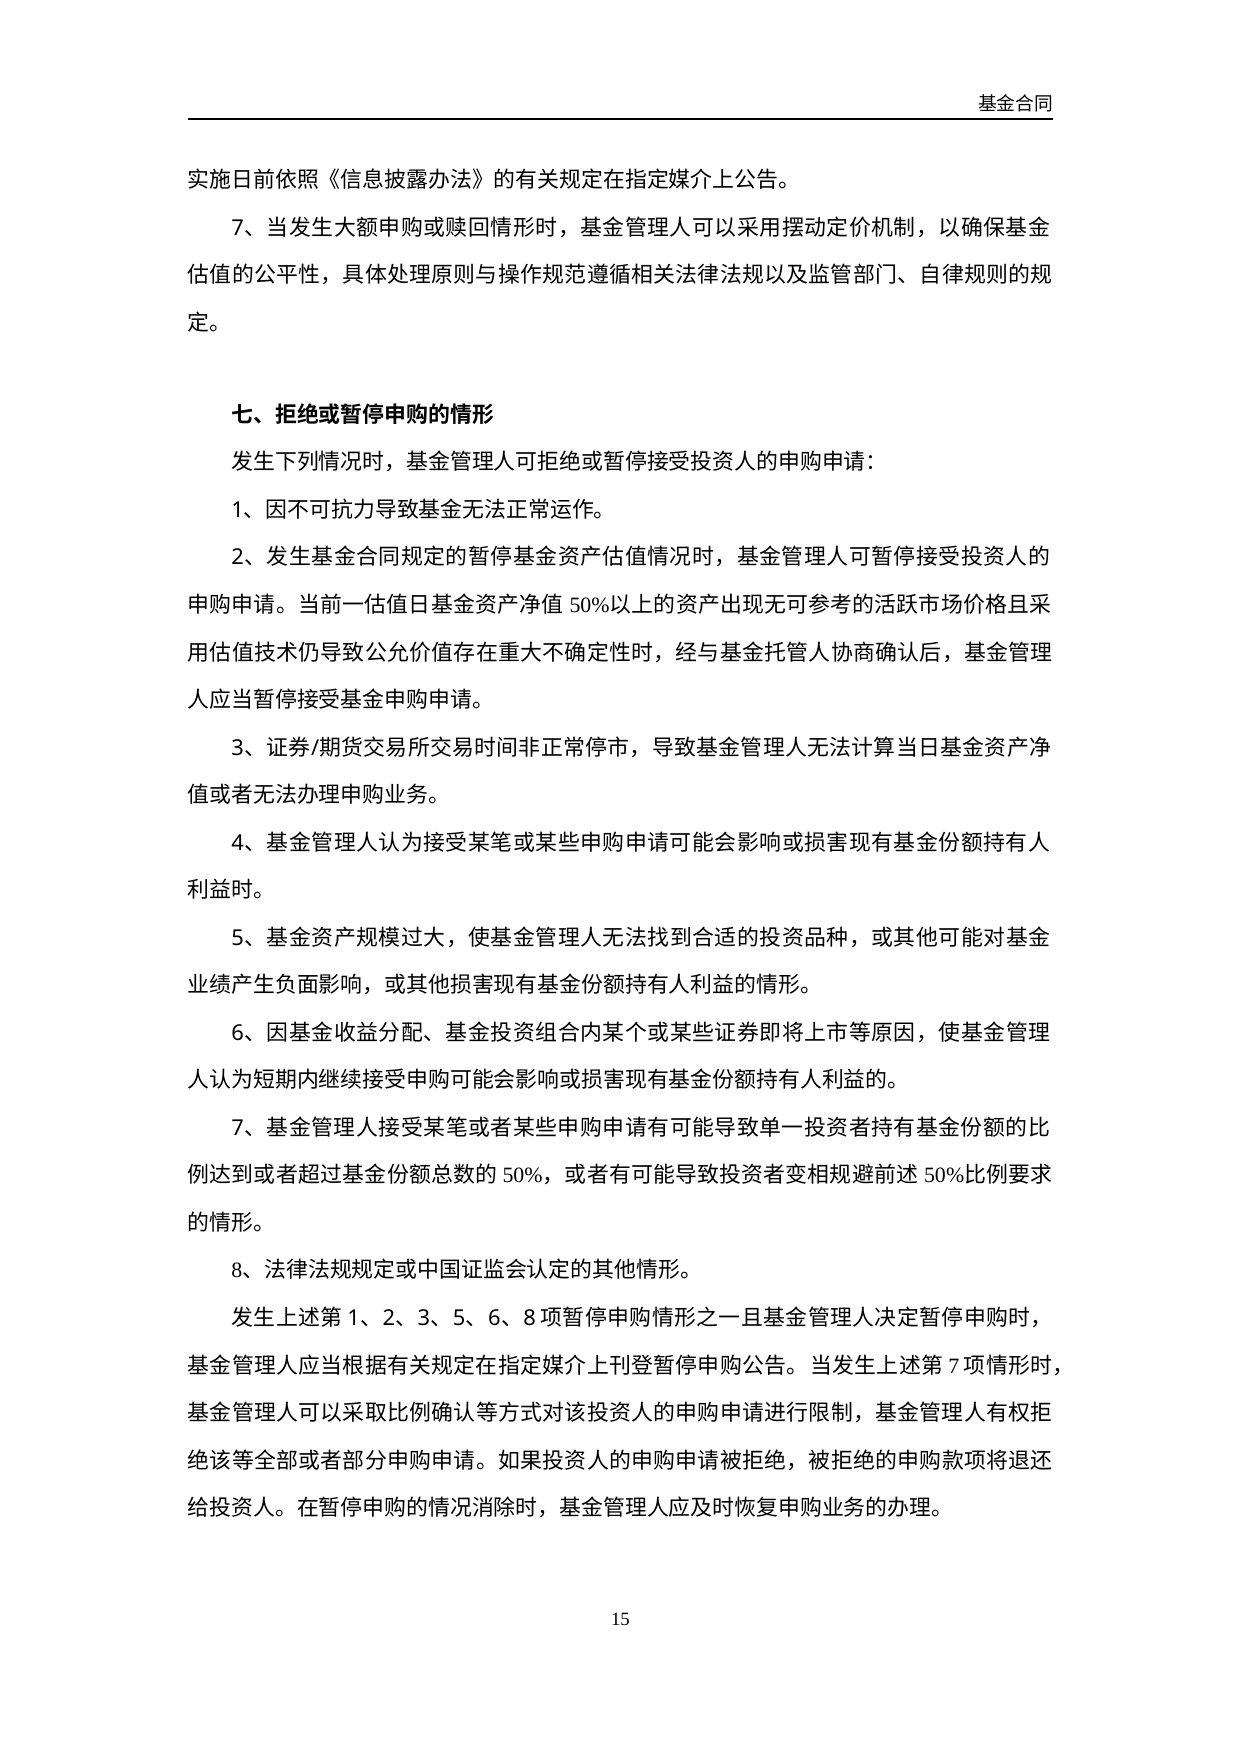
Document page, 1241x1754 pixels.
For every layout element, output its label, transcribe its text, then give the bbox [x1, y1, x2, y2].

text 1、因不可抗力导致基金无法正常运作。 [187, 492, 1053, 523]
text 8、法律法规规定或中国证监会认定的其他情形。 [187, 1252, 1053, 1284]
text 发生上述第1、2、3、5、6、8项暂停申购情形之一且基金管理人决定暂停申购时，基金管理人应当根据有关规定在指定媒介上刊登暂停申购公告。当发生上述第7项情形时，基金管理人可以采取比例确认等方式对该投资人的申购申请进行限制，基金管理人有权拒绝该等全部或者部分申购申请。如果投资人的申购申请被拒绝，被拒绝的申购款项将退还给投资人。在暂停申购的情况消除时，基金管理人应及时恢复申购业务的办理。 [187, 1300, 1053, 1522]
text 4、基金管理人认为接受某笔或某些申购申请可能会影响或损害现有基金份额持有人利益时。 [187, 824, 1053, 904]
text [187, 162, 1053, 194]
text 发生下列情况时，基金管理人可拒绝或暂停接受投资人的申购申请： [187, 444, 1053, 476]
text 6、因基金收益分配、基金投资组合内某个或某些证券即将上市等原因，使基金管理人认为短期内继续接受申购可能会影响或损害现有基金份额持有人利益的。 [187, 1015, 1053, 1094]
text 7、当发生大额申购或赎回情形时，基金管理人可以采用摆动定价机制，以确保基金估值的公平性，具体处理原则与操作规范遵循相关法律法规以及监管部门、自律规则的规定。 [187, 209, 1053, 336]
text 5、基金资产规模过大，使基金管理人无法找到合适的投资品种，或其他可能对基金业绩产生负面影响，或其他损害现有基金份额持有人利益的情形。 [187, 920, 1053, 999]
text 3、证券/期货交易所交易时间非正常停市，导致基金管理人无法计算当日基金资产净值或者无法办理申购业务。 [187, 729, 1053, 809]
text 7、基金管理人接受某笔或者某些申购申请有可能导致单一投资者持有基金份额的比例达到或者超过基金份额总数的50%，或者有可能导致投资者变相规避前述50%比例要求的情形。 [187, 1110, 1053, 1237]
text 2、发生基金合同规定的暂停基金资产估值情况时，基金管理人可暂停接受投资人的申购申请。当前一估值日基金资产净值 50%以上的资产出现无可参考的活跃市场价格且采用估值技术仍导致公允价值存在重大不确定性时，经与基金托管人协商确认后，基金管理人应当暂停接受基金申购申请。 [187, 539, 1053, 714]
text 七、拒绝或暂停申购的情形 [187, 397, 1053, 428]
